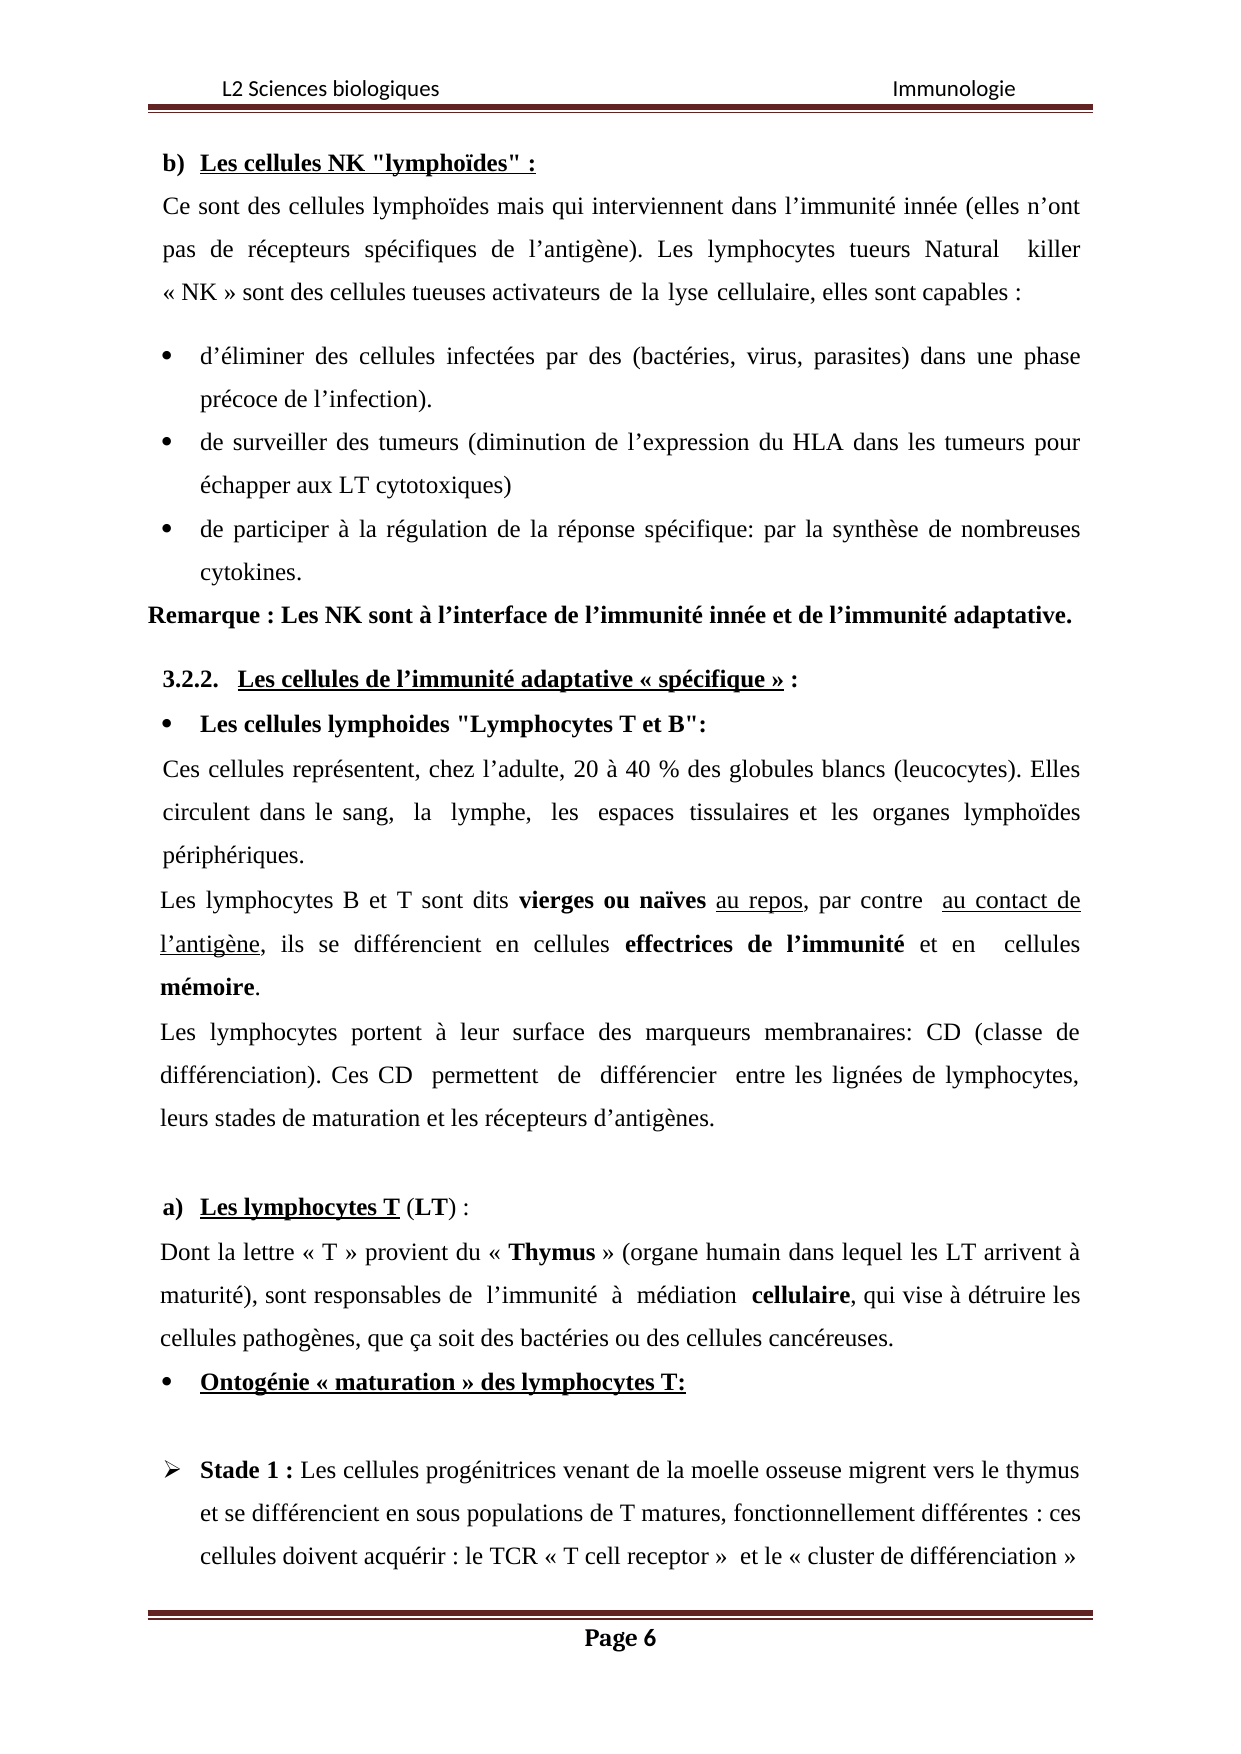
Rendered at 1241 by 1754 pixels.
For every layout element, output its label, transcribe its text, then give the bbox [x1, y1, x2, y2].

list de participer à la régulation de la réponse spécifique: par la synthèse de nombreuses cytokines. [162, 514, 1081, 586]
text Ces cellules représentent, chez l’adulte, 20 à 40 % des globules blancs (leucocytes). Elles circulent dans le sang, la lymphe, les espaces tissulaires et les organes lymphoïdes périphériques. [162, 754, 1081, 869]
text Ce sont des cellules lymphoïdes mais qui interviennent dans l’immunité innée (elles n’ont pas de récepteurs spécifiques de l’antigène). Les lymphocytes tueurs Natural killer « NK » sont des cellules tueuses activateurs de la lyse cellulaire, elles sont capables : [162, 191, 1081, 306]
text Les lymphocytes portent à leur surface des marqueurs membranaires: CD (classe de différenciation). Ces CD permettent de différencier entre les lignées de lymphocytes, leurs stades de maturation et les récepteurs d’antigènes. [160, 1017, 1081, 1132]
list de surveiller des tumeurs (diminution de l’expression du HLA dans les tumeurs pour échapper aux LT cytotoxiques) [162, 427, 1081, 499]
list Ontogénie « maturation » des lymphocytes T: [162, 1367, 1081, 1396]
text Remarque : Les NK sont à l’interface de l’immunité innée et de l’immunité adaptative. [148, 600, 1081, 629]
list Les cellules de l’immunité adaptative « spécifique » : [162, 664, 1081, 693]
list Les cellules lymphoides "Lymphocytes T et B": [162, 709, 1081, 738]
text Les lymphocytes B et T sont dits vierges ou naïves au repos, par contre au contact de l’antigène, ils se différencient en cellules effectrices de l’immunité et en cellules mémoire. [160, 886, 1081, 1001]
list d’éliminer des cellules infectées par des (bactéries, virus, parasites) dans une phase précoce de l’infection). [162, 341, 1081, 413]
list Les lymphocytes T (LT) : [162, 1192, 1081, 1221]
text Dont la lettre « T » provient du « Thymus » (organe humain dans lequel les LT arrivent à maturité), sont responsables de l’immunité à médiation cellulaire, qui vise à détruire les cellules pathogènes, que ça soit des bactéries ou des cellules cancéreuses. [160, 1237, 1081, 1352]
list Les cellules NK "lymphoïdes" : [162, 148, 1081, 176]
list Stade 1 : Les cellules progénitrices venant de la moelle osseuse migrent vers le thymus et se différencient en sous populations de T matures, fonctionnellement différentes : ces cellules doivent acquérir : le TCR « T cell receptor » et le « cluster de différenciation » [162, 1455, 1081, 1570]
